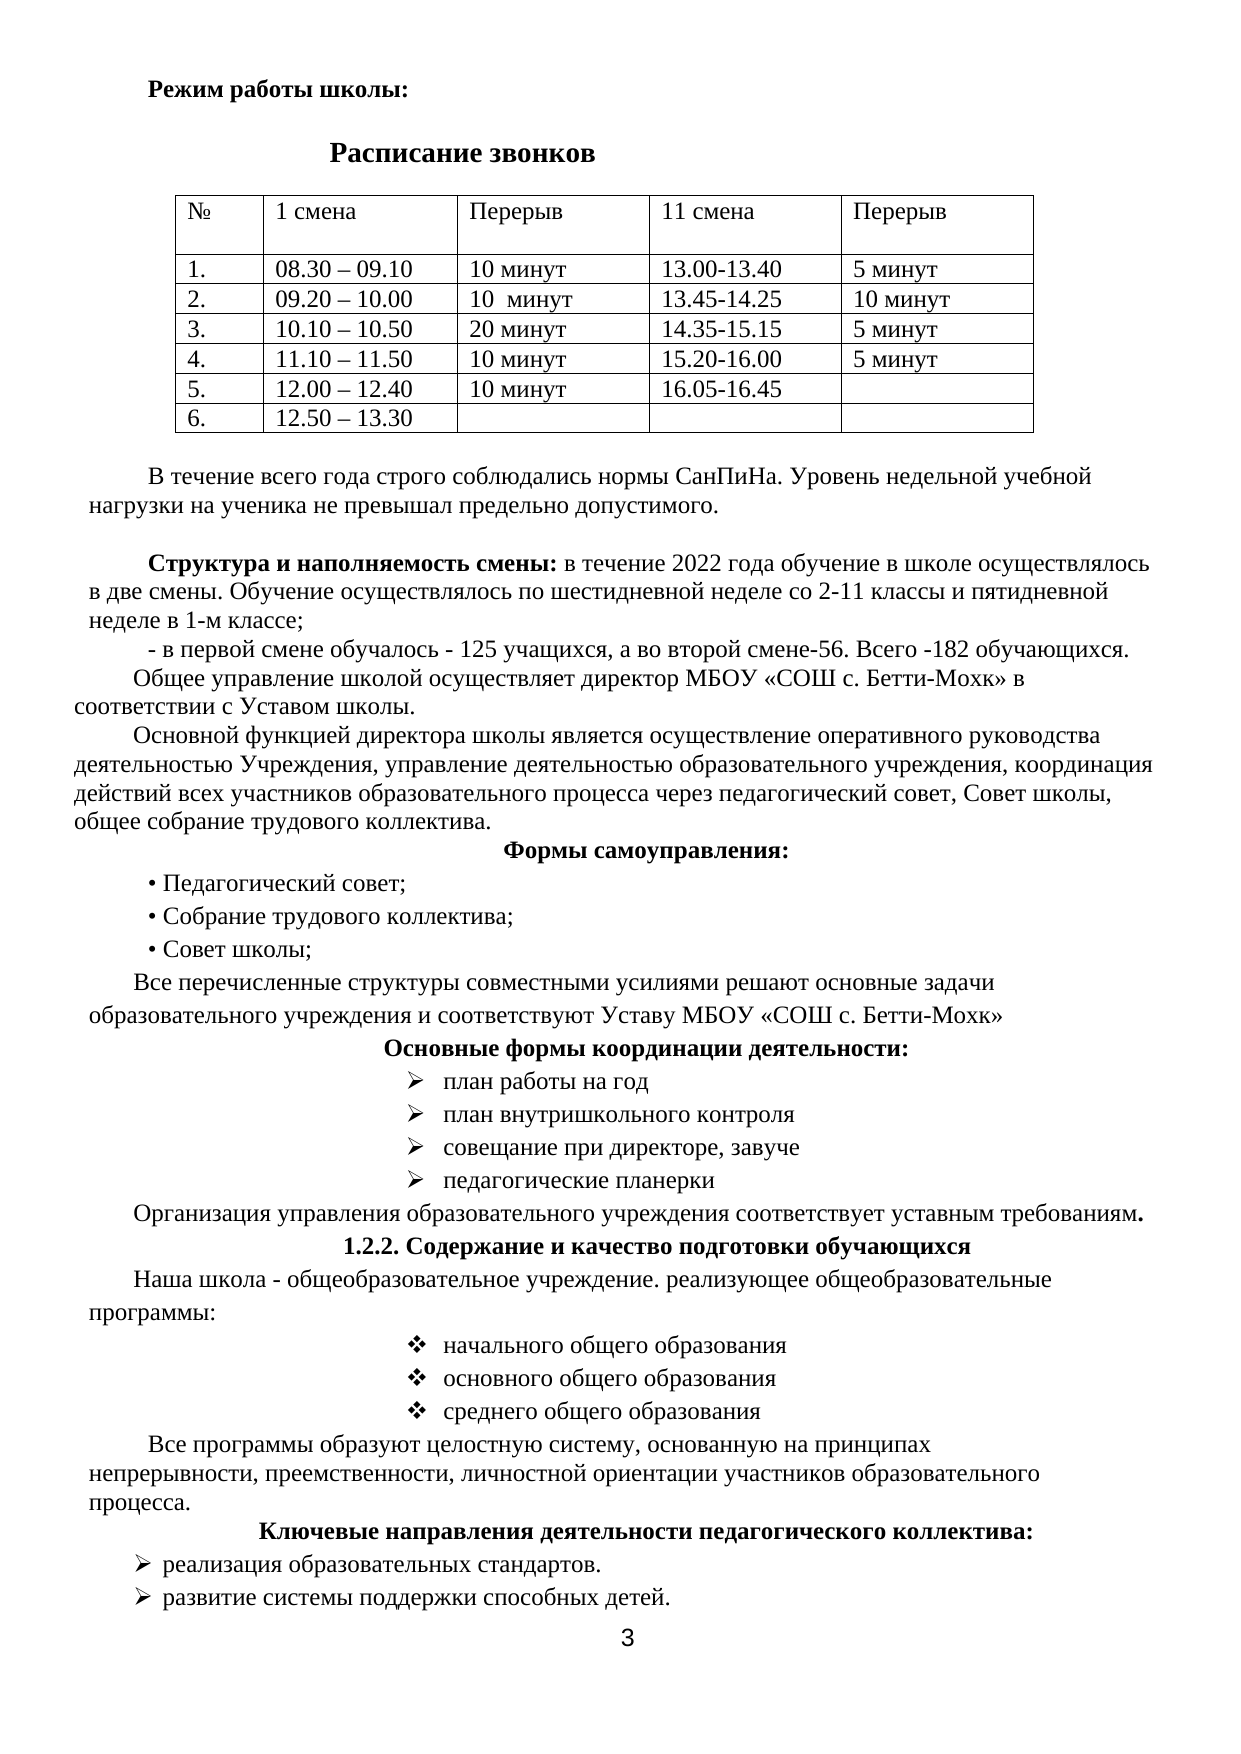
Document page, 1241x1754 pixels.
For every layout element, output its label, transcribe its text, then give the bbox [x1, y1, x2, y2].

table_cell 10.10 – 10.50 [264, 314, 457, 343]
table_cell 09.20 – 10.00 [264, 284, 457, 313]
text Основной функцией директора школы является осуществление оперативного руководства деятельностью Учреждения, управление деятельностью образовательного учреждения, координация действий всех участников образовательного процесса через педагогический совет, Совет школы, общее собрание трудового коллектива. [74, 720, 1167, 835]
table_cell 10 минут [458, 284, 649, 313]
table_cell 5 минут [842, 255, 1033, 283]
table_cell 20 минут [458, 314, 649, 343]
text Ключевые направления деятельности педагогического коллектива: [126, 1516, 1167, 1544]
list реализация образовательных стандартов. [89, 1549, 1167, 1577]
list план работы на год [406, 1066, 1167, 1095]
table_cell 16.05-16.45 [650, 374, 841, 402]
table_cell 12.50 – 13.30 [264, 404, 457, 432]
table_cell 1. [176, 255, 263, 283]
table_cell 3. [176, 314, 263, 343]
text Все программы образуют целостную систему, основанную на принципах [89, 1429, 1167, 1458]
text • Совет школы; [89, 934, 1167, 963]
text Организация управления образовательного учреждения соответствует уставным требованиям. [89, 1198, 1167, 1227]
list педагогические планерки [406, 1165, 1167, 1194]
table_cell [842, 404, 1033, 432]
table_cell 11.10 – 11.50 [264, 344, 457, 373]
table_header Перерыв [842, 196, 1033, 253]
text • Педагогический совет; [89, 868, 1167, 897]
table_cell [842, 374, 1033, 402]
table_cell [458, 404, 649, 432]
table_cell 10 минут [842, 284, 1033, 313]
text Расписание звонков [89, 136, 1167, 169]
table_cell 5. [176, 374, 263, 402]
table_cell 15.20-16.00 [650, 344, 841, 373]
table_cell 14.35-15.15 [650, 314, 841, 343]
list среднего общего образования [406, 1396, 1167, 1425]
table_cell 10 минут [458, 374, 649, 402]
text Общее управление школой осуществляет директор МБОУ «СОШ с. Бетти-Мохк» в соответствии с Уставом школы. [74, 663, 1167, 720]
text программы: [89, 1297, 1167, 1326]
text нагрузки на ученика не превышал предельно допустимого. [89, 490, 1167, 519]
table_cell 2. [176, 284, 263, 313]
text Режим работы школы: [89, 74, 1167, 103]
text • Собрание трудового коллектива; [89, 901, 1167, 930]
table_cell 5 минут [842, 314, 1033, 343]
text 1.2.2. Содержание и качество подготовки обучающихся [89, 1231, 1167, 1260]
list начального общего образования [406, 1330, 1167, 1359]
text непрерывности, преемственности, личностной ориентации участников образовательного [89, 1458, 1167, 1487]
list развитие системы поддержки способных детей. [89, 1582, 1167, 1611]
table_header № [176, 196, 263, 253]
text процесса. [89, 1487, 1167, 1516]
text Формы самоуправления: [126, 835, 1167, 864]
text Все перечисленные структуры совместными усилиями решают основные задачи [89, 967, 1167, 996]
table_cell 13.45-14.25 [650, 284, 841, 313]
table_cell 10 минут [458, 255, 649, 283]
table_cell 08.30 – 09.10 [264, 255, 457, 283]
table_cell 6. [176, 404, 263, 432]
text Структура и наполняемость смены: в течение 2022 года обучение в школе осуществлялось в две смены. Обучение осуществлялось по шестидневной неделе со 2-11 классы и пятидневной неделе в 1-м классе; [89, 548, 1167, 634]
list план внутришкольного контроля [406, 1099, 1167, 1128]
table_cell 12.00 – 12.40 [264, 374, 457, 402]
table_header 1 смена [264, 196, 457, 253]
text образовательного учреждения и соответствуют Уставу МБОУ «СОШ с. Бетти-Мохк» [89, 1000, 1167, 1029]
table_header Перерыв [458, 196, 649, 253]
table_header 11 смена [650, 196, 841, 253]
text Основные формы координации деятельности: [126, 1033, 1167, 1062]
text Наша школа - общеобразовательное учреждение. реализующее общеобразовательные [89, 1264, 1167, 1293]
text В течение всего года строго соблюдались нормы СанПиНа. Уровень недельной учебной [89, 461, 1167, 490]
list совещание при директоре, завуче [406, 1132, 1167, 1161]
table_cell [650, 404, 841, 432]
list основного общего образования [406, 1363, 1167, 1392]
text - в первой смене обучалось - 125 учащихся, а во второй смене-56. Всего -182 обучающихся. [89, 634, 1167, 663]
table_cell 10 минут [458, 344, 649, 373]
table_cell 5 минут [842, 344, 1033, 373]
table_cell 4. [176, 344, 263, 373]
table_cell 13.00-13.40 [650, 255, 841, 283]
